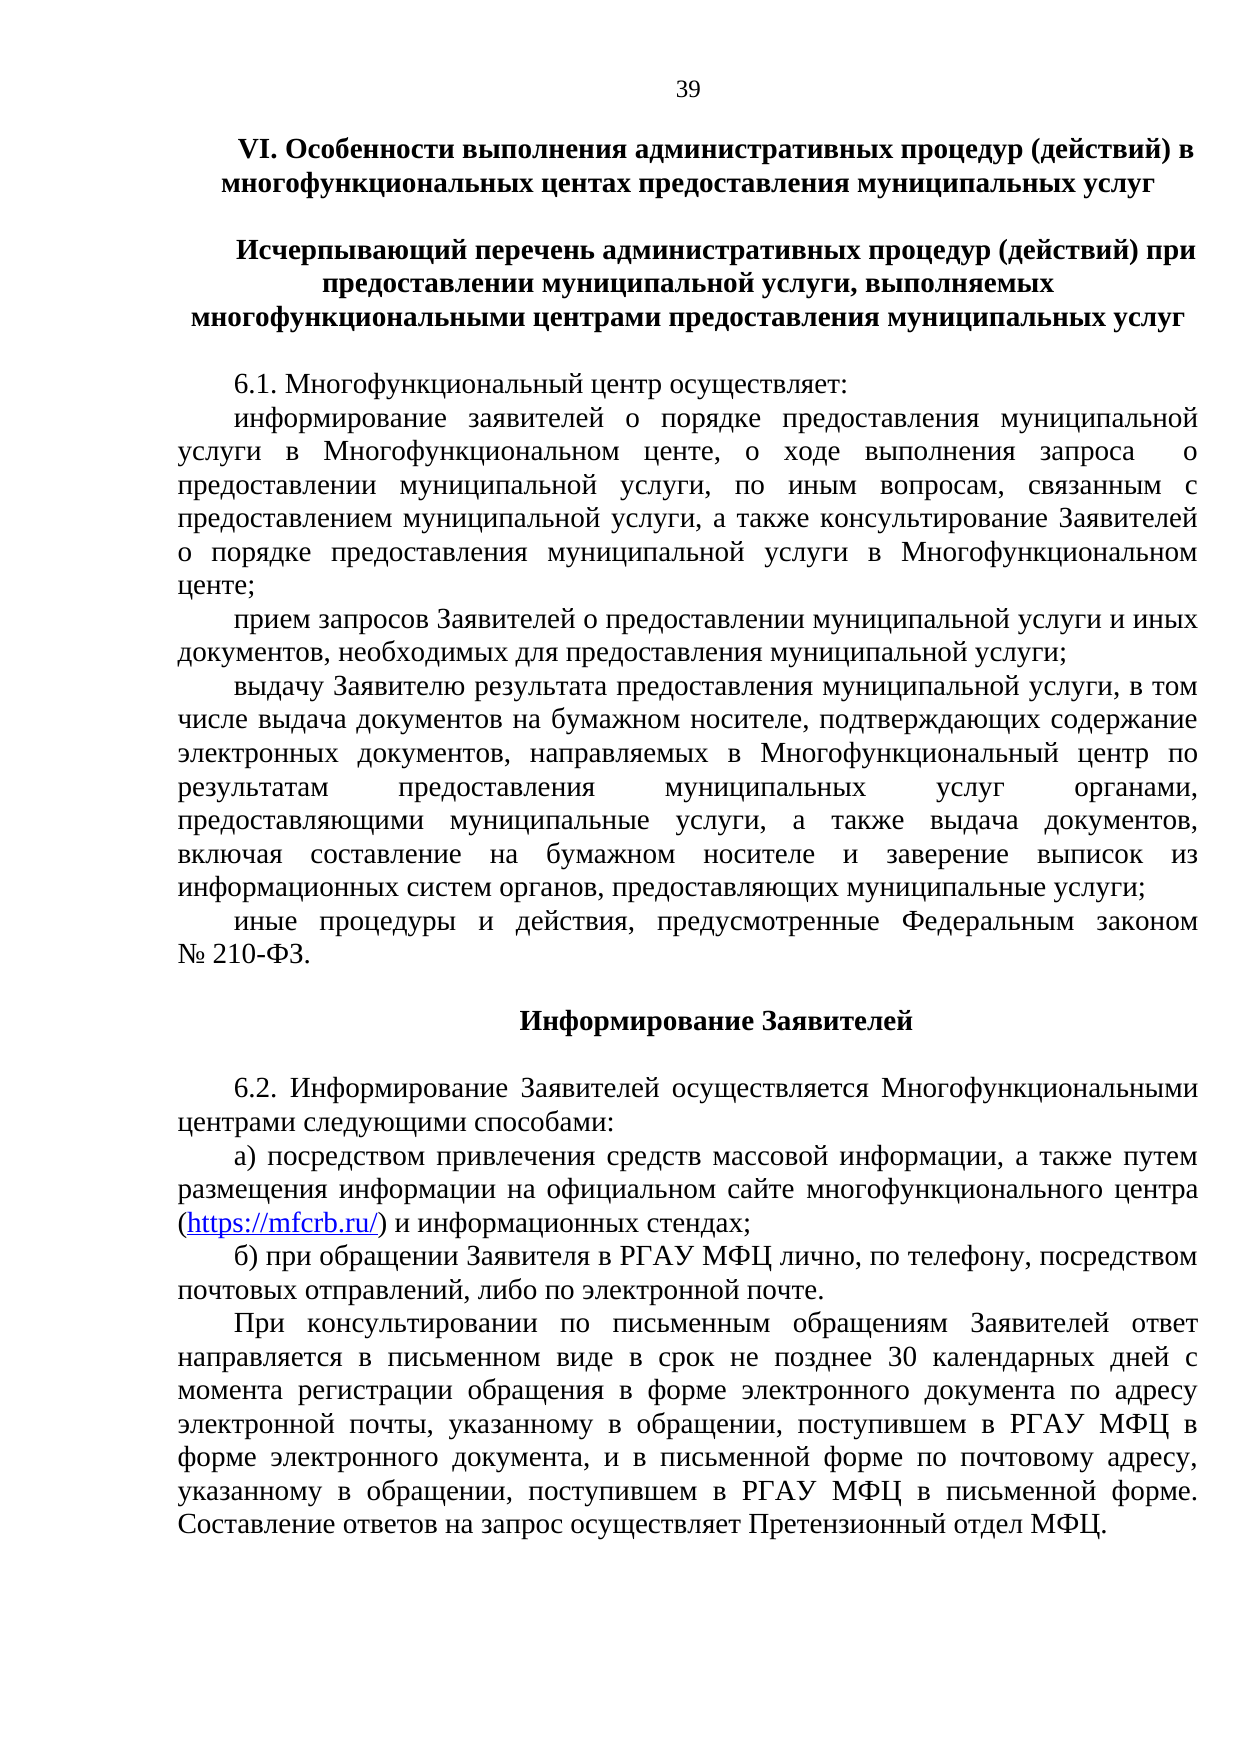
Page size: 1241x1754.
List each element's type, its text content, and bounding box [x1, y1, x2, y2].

text иные процедуры и действия, предусмотренные Федеральным законом № 210-ФЗ. [177, 903, 1199, 970]
text Исчерпывающий перечень административных процедур (действий) при предоставлении муниципальной услуги, выполняемых многофункциональными центрами предоставления муниципальных услуг [177, 232, 1199, 333]
text а) посредством привлечения средств массовой информации, а также путем размещения информации на официальном сайте многофункционального центра (https://mfcrb.ru/) и информационных стендах; [177, 1138, 1199, 1238]
text б) при обращении Заявителя в РГАУ МФЦ лично, по телефону, посредством почтовых отправлений, либо по электронной почте. [177, 1238, 1199, 1305]
text При консультировании по письменным обращениям Заявителей ответ направляется в письменном виде в срок не позднее 30 календарных дней с момента регистрации обращения в форме электронного документа по адресу электронной почты, указанному в обращении, поступившем в РГАУ МФЦ в форме электронного документа, и в письменной форме по почтовому адресу, указанному в обращении, поступившем в РГАУ МФЦ в письменной форме. Составление ответов на запрос осуществляет Претензионный отдел МФЦ. [177, 1305, 1199, 1540]
text информирование заявителей о порядке предоставления муниципальной услуги в Многофункциональном центе, о ходе выполнения запроса о предоставлении муниципальной услуги, по иным вопросам, связанным с предоставлением муниципальной услуги, а также консультирование Заявителей о порядке предоставления муниципальной услуги в Многофункциональном центе; [177, 400, 1199, 601]
text 6.1. Многофункциональный центр осуществляет: [177, 366, 1199, 400]
text Информирование Заявителей [177, 1003, 1199, 1037]
text VI. Особенности выполнения административных процедур (действий) в многофункциональных центах предоставления муниципальных услуг [177, 131, 1199, 198]
text 6.2. Информирование Заявителей осуществляется Многофункциональными центрами следующими способами: [177, 1071, 1199, 1138]
text выдачу Заявителю результата предоставления муниципальной услуги, в том числе выдача документов на бумажном носителе, подтверждающих содержание электронных документов, направляемых в Многофункциональный центр по результатам предоставления муниципальных услуг органами, предоставляющими муниципальные услуги, а также выдача документов, включая составление на бумажном носителе и заверение выписок из информационных систем органов, предоставляющих муниципальные услуги; [177, 668, 1199, 903]
text прием запросов Заявителей о предоставлении муниципальной услуги и иных документов, необходимых для предоставления муниципальной услуги; [177, 601, 1199, 668]
